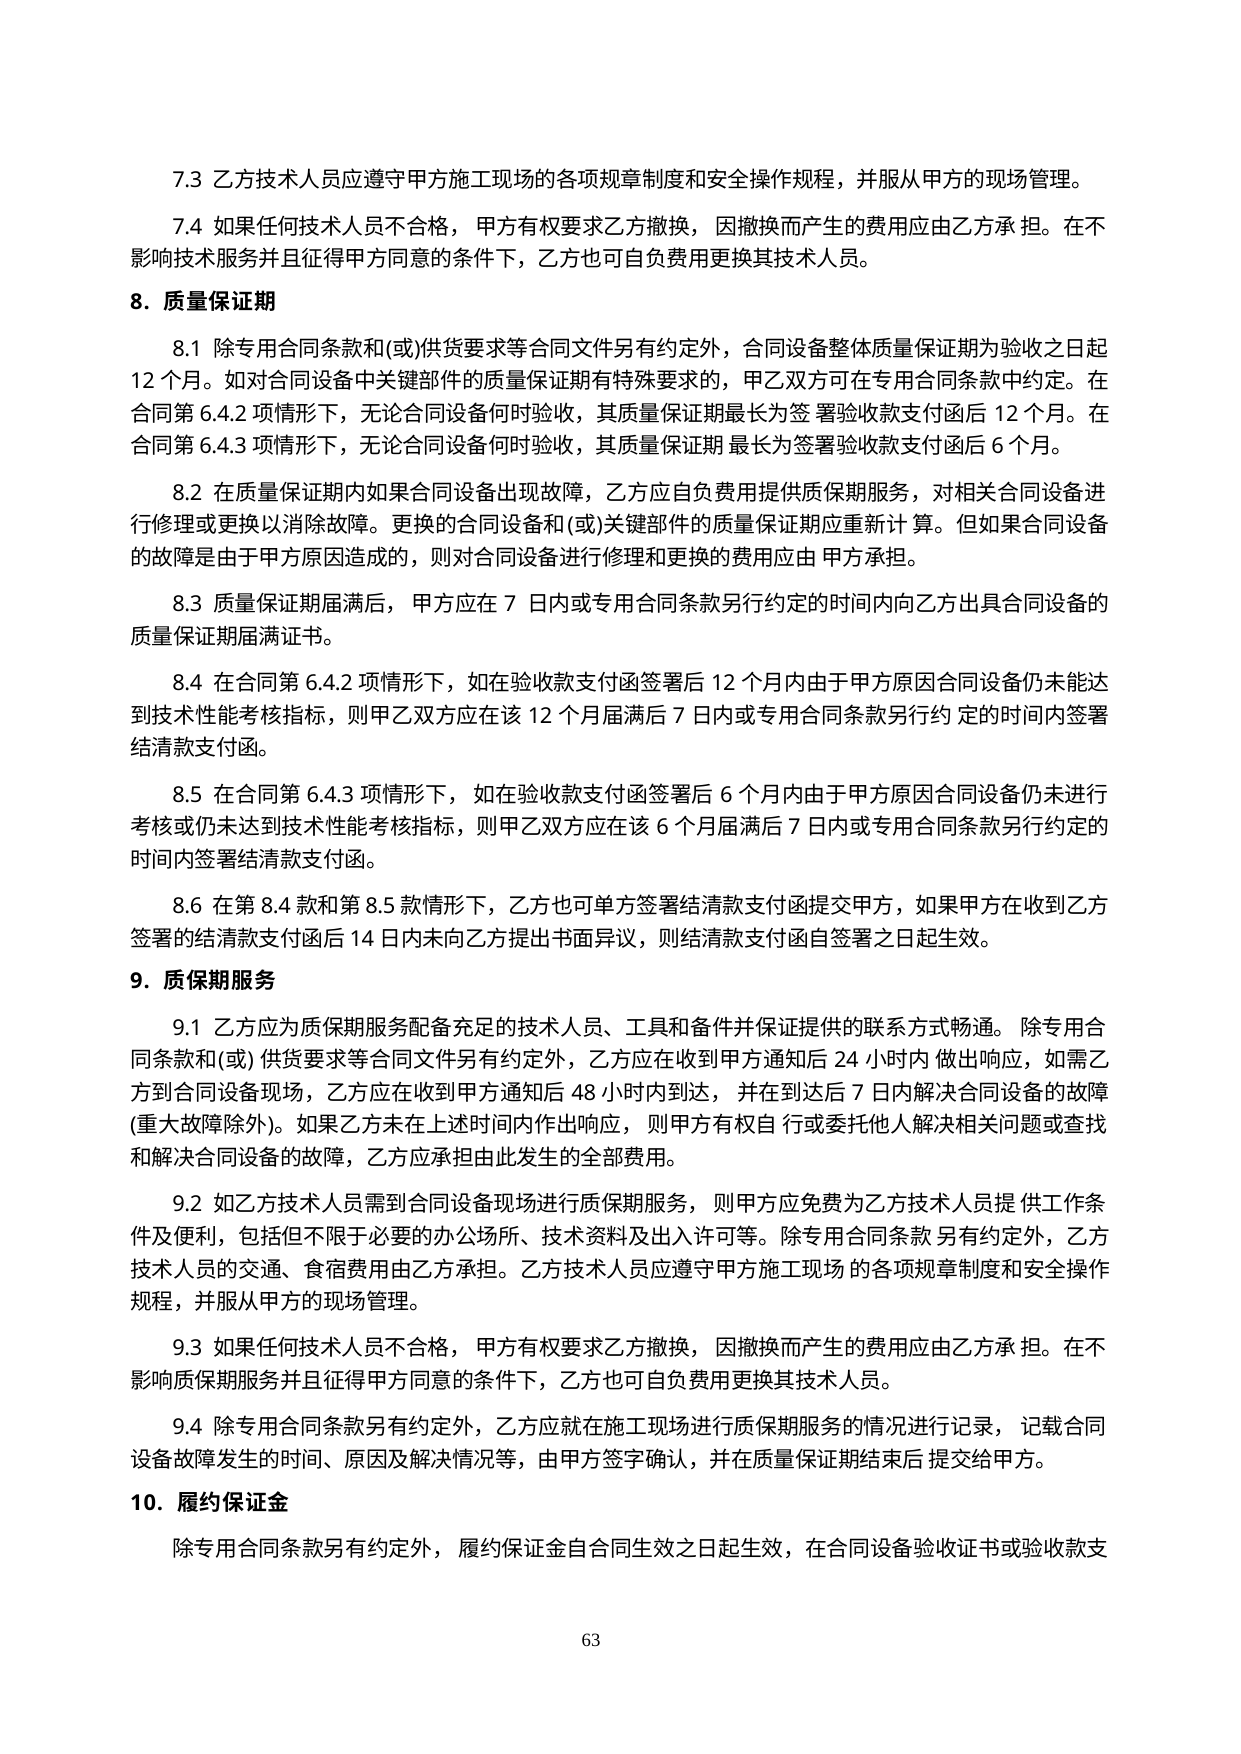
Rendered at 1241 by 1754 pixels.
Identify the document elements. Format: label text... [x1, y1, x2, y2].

text 8.2 在质量保证期内如果合同设备出现故障，乙方应自负费用提供质保期服务，对相关合同设备进行修理或更换以消除故障。更换的合同设备和(或)关键部件的质量保证期应重新计 算。但如果合同设备的故障是由于甲方原因造成的，则对合同设备进行修理和更换的费用应由 甲方承担。 [130, 474, 1110, 572]
text 8.4 在合同第 6.4.2 项情形下，如在验收款支付函签署后 12 个月内由于甲方原因合同设备仍未能达到技术性能考核指标，则甲乙双方应在该 12 个月届满后 7 日内或专用合同条款另行约 定的时间内签署结清款支付函。 [130, 665, 1110, 762]
text 8. 质量保证期 [130, 284, 1110, 316]
text 8.3 质量保证期届满后， 甲方应在 7 日内或专用合同条款另行约定的时间内向乙方出具合同设备的质量保证期届满证书。 [130, 586, 1110, 651]
text 9. 质保期服务 [130, 963, 1110, 996]
text 8.6 在第 8.4 款和第8.5 款情形下，乙方也可单方签署结清款支付函提交甲方，如果甲方在收到乙方签署的结清款支付函后 14 日内未向乙方提出书面异议，则结清款支付函自签署之日起生效。 [130, 888, 1110, 953]
text 9.3 如果任何技术人员不合格， 甲方有权要求乙方撤换， 因撤换而产生的费用应由乙方承 担。在不影响质保期服务并且征得甲方同意的条件下，乙方也可自负费用更换其技术人员。 [130, 1330, 1110, 1395]
text 10. 履约保证金 [130, 1484, 1110, 1517]
text 8.1 除专用合同条款和(或)供货要求等合同文件另有约定外，合同设备整体质量保证期为验收之日起 12 个月。如对合同设备中关键部件的质量保证期有特殊要求的，甲乙双方可在专用合同条款中约定。在合同第 6.4.2 项情形下，无论合同设备何时验收，其质量保证期最长为签 署验收款支付函后 12 个月。在合同第 6.4.3 项情形下，无论合同设备何时验收，其质量保证期 最长为签署验收款支付函后6 个月。 [130, 330, 1110, 460]
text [130, 1531, 1110, 1563]
text 9.2 如乙方技术人员需到合同设备现场进行质保期服务， 则甲方应免费为乙方技术人员提 供工作条件及便利，包括但不限于必要的办公场所、技术资料及出入许可等。除专用合同条款 另有约定外，乙方技术人员的交通、食宿费用由乙方承担。乙方技术人员应遵守甲方施工现场 的各项规章制度和安全操作规程，并服从甲方的现场管理。 [130, 1186, 1110, 1316]
text 9.4 除专用合同条款另有约定外，乙方应就在施工现场进行质保期服务的情况进行记录， 记载合同设备故障发生的时间、原因及解决情况等，由甲方签字确认，并在质量保证期结束后 提交给甲方。 [130, 1409, 1110, 1474]
text 7.4 如果任何技术人员不合格， 甲方有权要求乙方撤换， 因撤换而产生的费用应由乙方承 担。在不影响技术服务并且征得甲方同意的条件下，乙方也可自负费用更换其技术人员。 [130, 208, 1110, 273]
text 7.3 乙方技术人员应遵守甲方施工现场的各项规章制度和安全操作规程，并服从甲方的现场管理。 [130, 162, 1110, 194]
text 8.5 在合同第 6.4.3 项情形下， 如在验收款支付函签署后6 个月内由于甲方原因合同设备仍未进行考核或仍未达到技术性能考核指标，则甲乙双方应在该 6 个月届满后 7 日内或专用合同条款另行约定的时间内签署结清款支付函。 [130, 776, 1110, 874]
text 9.1 乙方应为质保期服务配备充足的技术人员、工具和备件并保证提供的联系方式畅通。 除专用合同条款和(或) 供货要求等合同文件另有约定外，乙方应在收到甲方通知后 24 小时内 做出响应，如需乙方到合同设备现场，乙方应在收到甲方通知后 48 小时内到达， 并在到达后 7 日内解决合同设备的故障(重大故障除外)。如果乙方未在上述时间内作出响应， 则甲方有权自 行或委托他人解决相关问题或查找和解决合同设备的故障，乙方应承担由此发生的全部费用。 [130, 1010, 1110, 1172]
